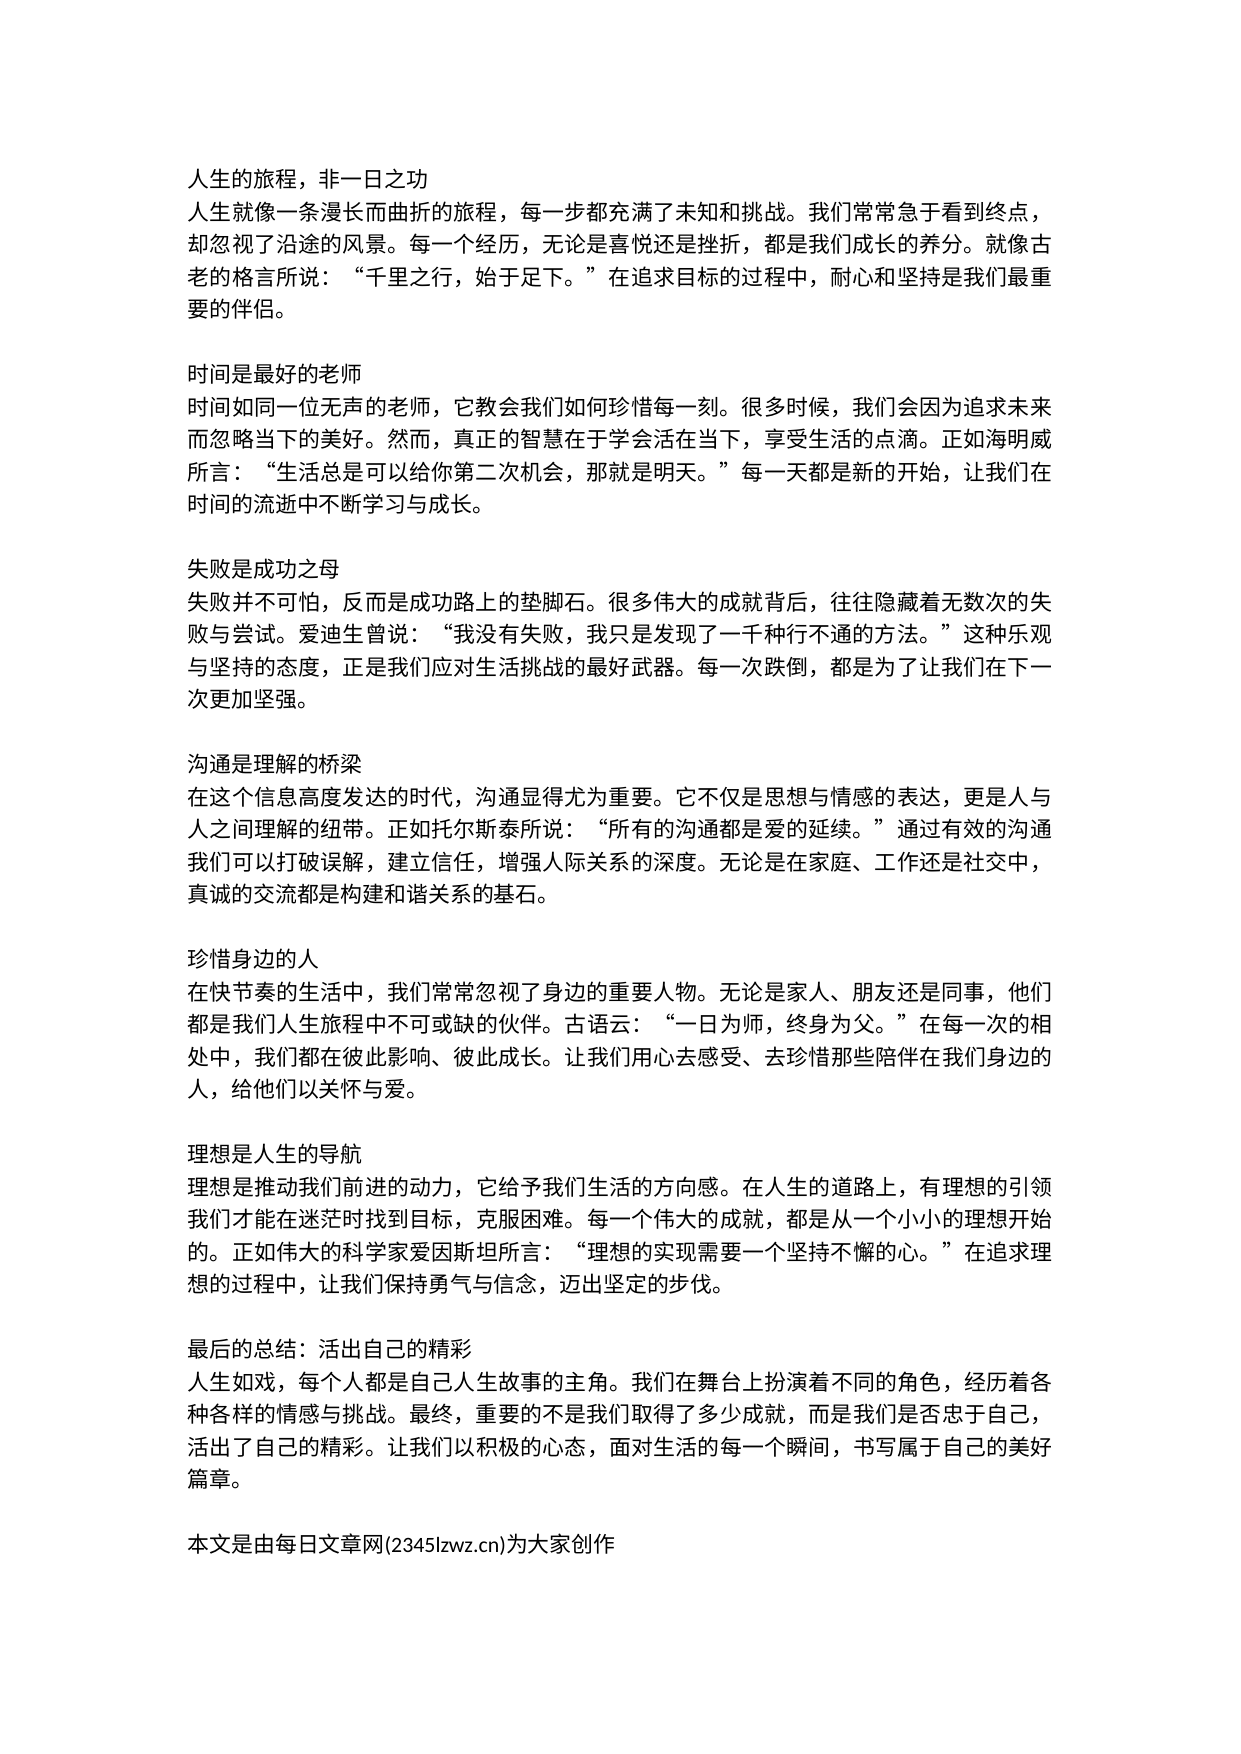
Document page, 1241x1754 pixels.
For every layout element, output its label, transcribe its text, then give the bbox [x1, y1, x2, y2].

text 失败是成功之母 [187, 552, 1053, 584]
text 本文是由每日文章网(2345lzwz.cn)为大家创作 [187, 1527, 1053, 1559]
text 失败并不可怕，反而是成功路上的垫脚石。很多伟大的成就背后，往往隐藏着无数次的失败与尝试。爱迪生曾说：“我没有失败，我只是发现了一千种行不通的方法。”这种乐观与坚持的态度，正是我们应对生活挑战的最好武器。每一次跌倒，都是为了让我们在下一次更加坚强。 [187, 584, 1053, 714]
text 人生如戏，每个人都是自己人生故事的主角。我们在舞台上扮演着不同的角色，经历着各种各样的情感与挑战。最终，重要的不是我们取得了多少成就，而是我们是否忠于自己，活出了自己的精彩。让我们以积极的心态，面对生活的每一个瞬间，书写属于自己的美好篇章。 [187, 1364, 1053, 1494]
text 理想是推动我们前进的动力，它给予我们生活的方向感。在人生的道路上，有理想的引领，我们才能在迷茫时找到目标，克服困难。每一个伟大的成就，都是从一个小小的理想开始的。正如伟大的科学家爱因斯坦所言：“理想的实现需要一个坚持不懈的心。”在追求理想的过程中，让我们保持勇气与信念，迈出坚定的步伐。 [187, 1169, 1053, 1299]
text 珍惜身边的人 [187, 942, 1053, 974]
text 时间如同一位无声的老师，它教会我们如何珍惜每一刻。很多时候，我们会因为追求未来而忽略当下的美好。然而，真正的智慧在于学会活在当下，享受生活的点滴。正如海明威所言：“生活总是可以给你第二次机会，那就是明天。”每一天都是新的开始，让我们在时间的流逝中不断学习与成长。 [187, 389, 1053, 519]
text 人生就像一条漫长而曲折的旅程，每一步都充满了未知和挑战。我们常常急于看到终点，却忽视了沿途的风景。每一个经历，无论是喜悦还是挫折，都是我们成长的养分。就像古老的格言所说：“千里之行，始于足下。”在追求目标的过程中，耐心和坚持是我们最重要的伴侣。 [187, 194, 1053, 324]
text 时间是最好的老师 [187, 357, 1053, 389]
text 人生的旅程，非一日之功 [187, 162, 1053, 194]
text 最后的总结：活出自己的精彩 [187, 1332, 1053, 1364]
text 在这个信息高度发达的时代，沟通显得尤为重要。它不仅是思想与情感的表达，更是人与人之间理解的纽带。正如托尔斯泰所说：“所有的沟通都是爱的延续。”通过有效的沟通，我们可以打破误解，建立信任，增强人际关系的深度。无论是在家庭、工作还是社交中，真诚的交流都是构建和谐关系的基石。 [187, 779, 1053, 909]
text 在快节奏的生活中，我们常常忽视了身边的重要人物。无论是家人、朋友还是同事，他们都是我们人生旅程中不可或缺的伙伴。古语云：“一日为师，终身为父。”在每一次的相处中，我们都在彼此影响、彼此成长。让我们用心去感受、去珍惜那些陪伴在我们身边的人，给他们以关怀与爱。 [187, 974, 1053, 1104]
text 理想是人生的导航 [187, 1137, 1053, 1169]
text 沟通是理解的桥梁 [187, 747, 1053, 779]
